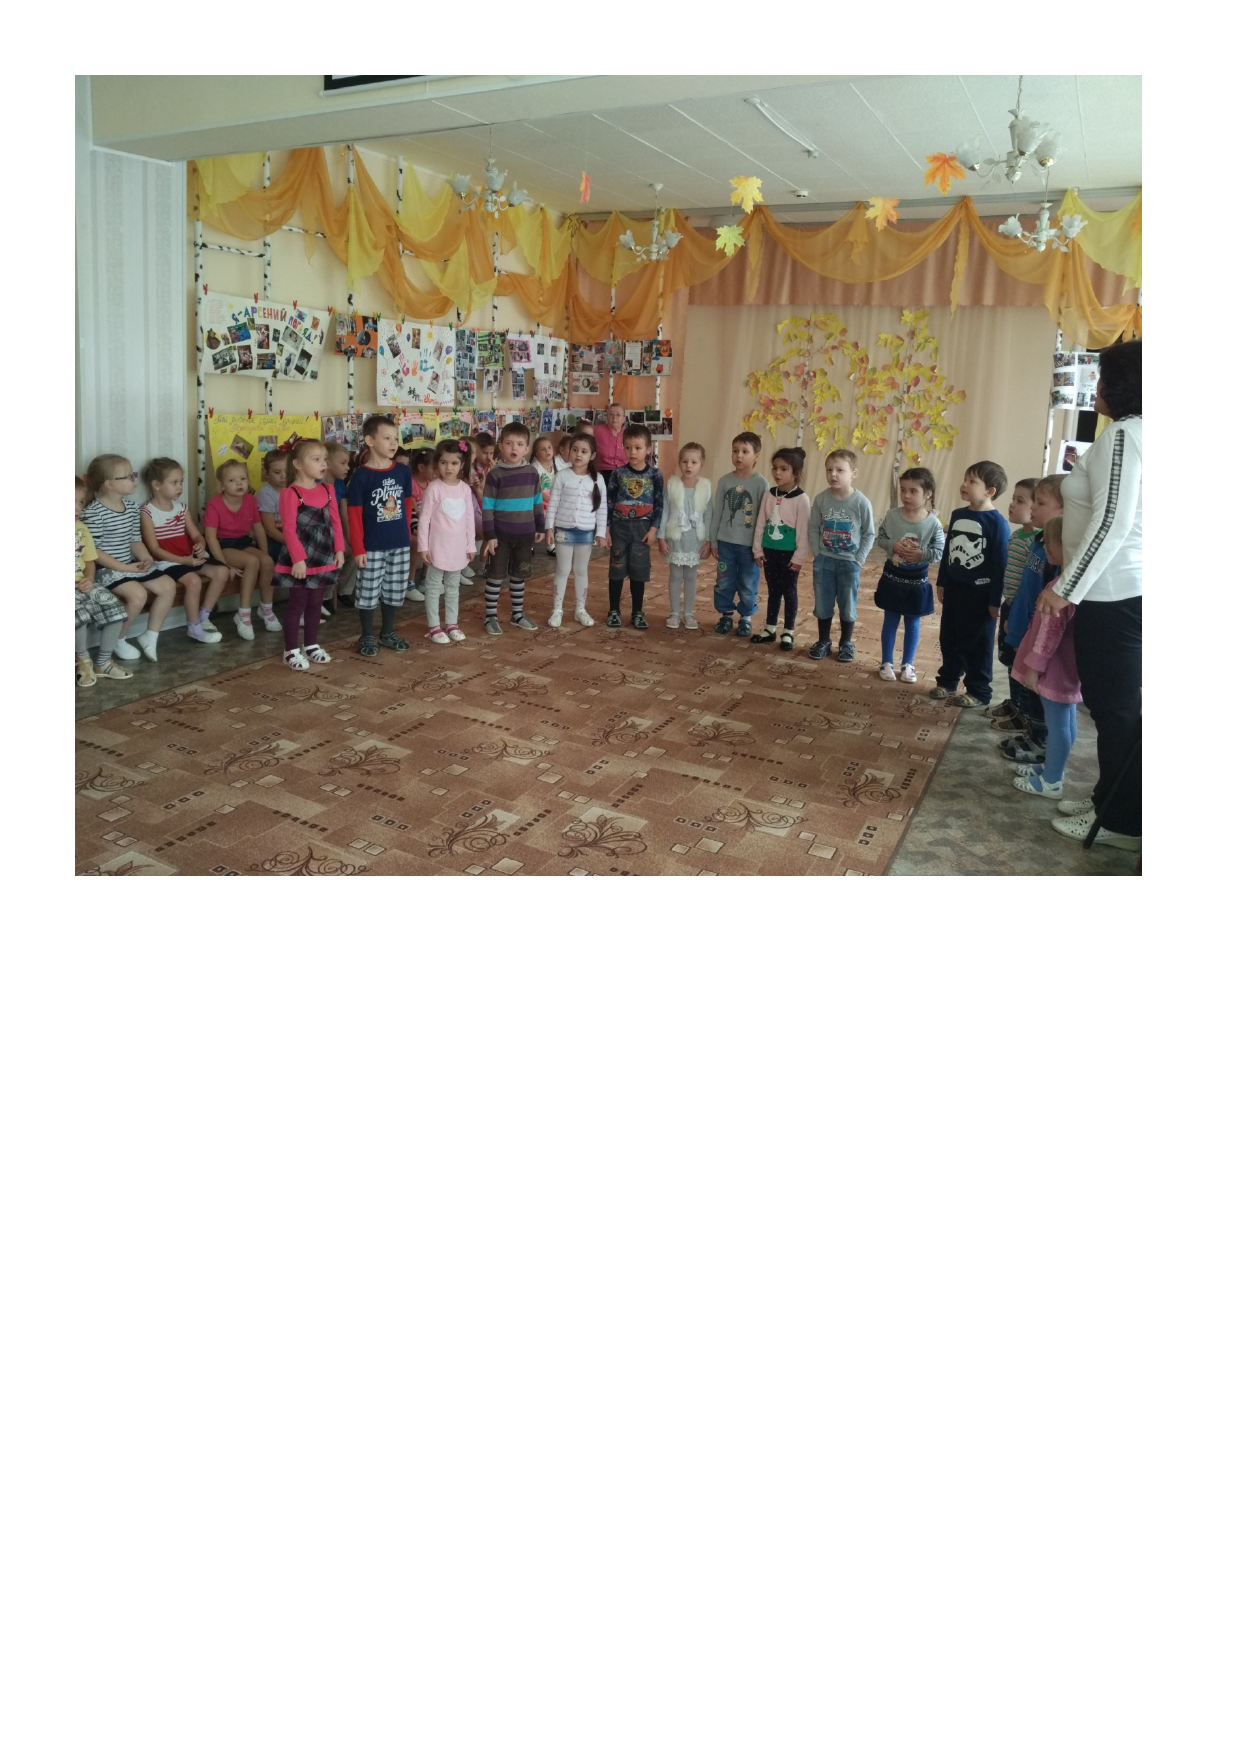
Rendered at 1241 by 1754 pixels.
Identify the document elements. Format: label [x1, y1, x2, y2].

picture [75, 75, 1142, 876]
